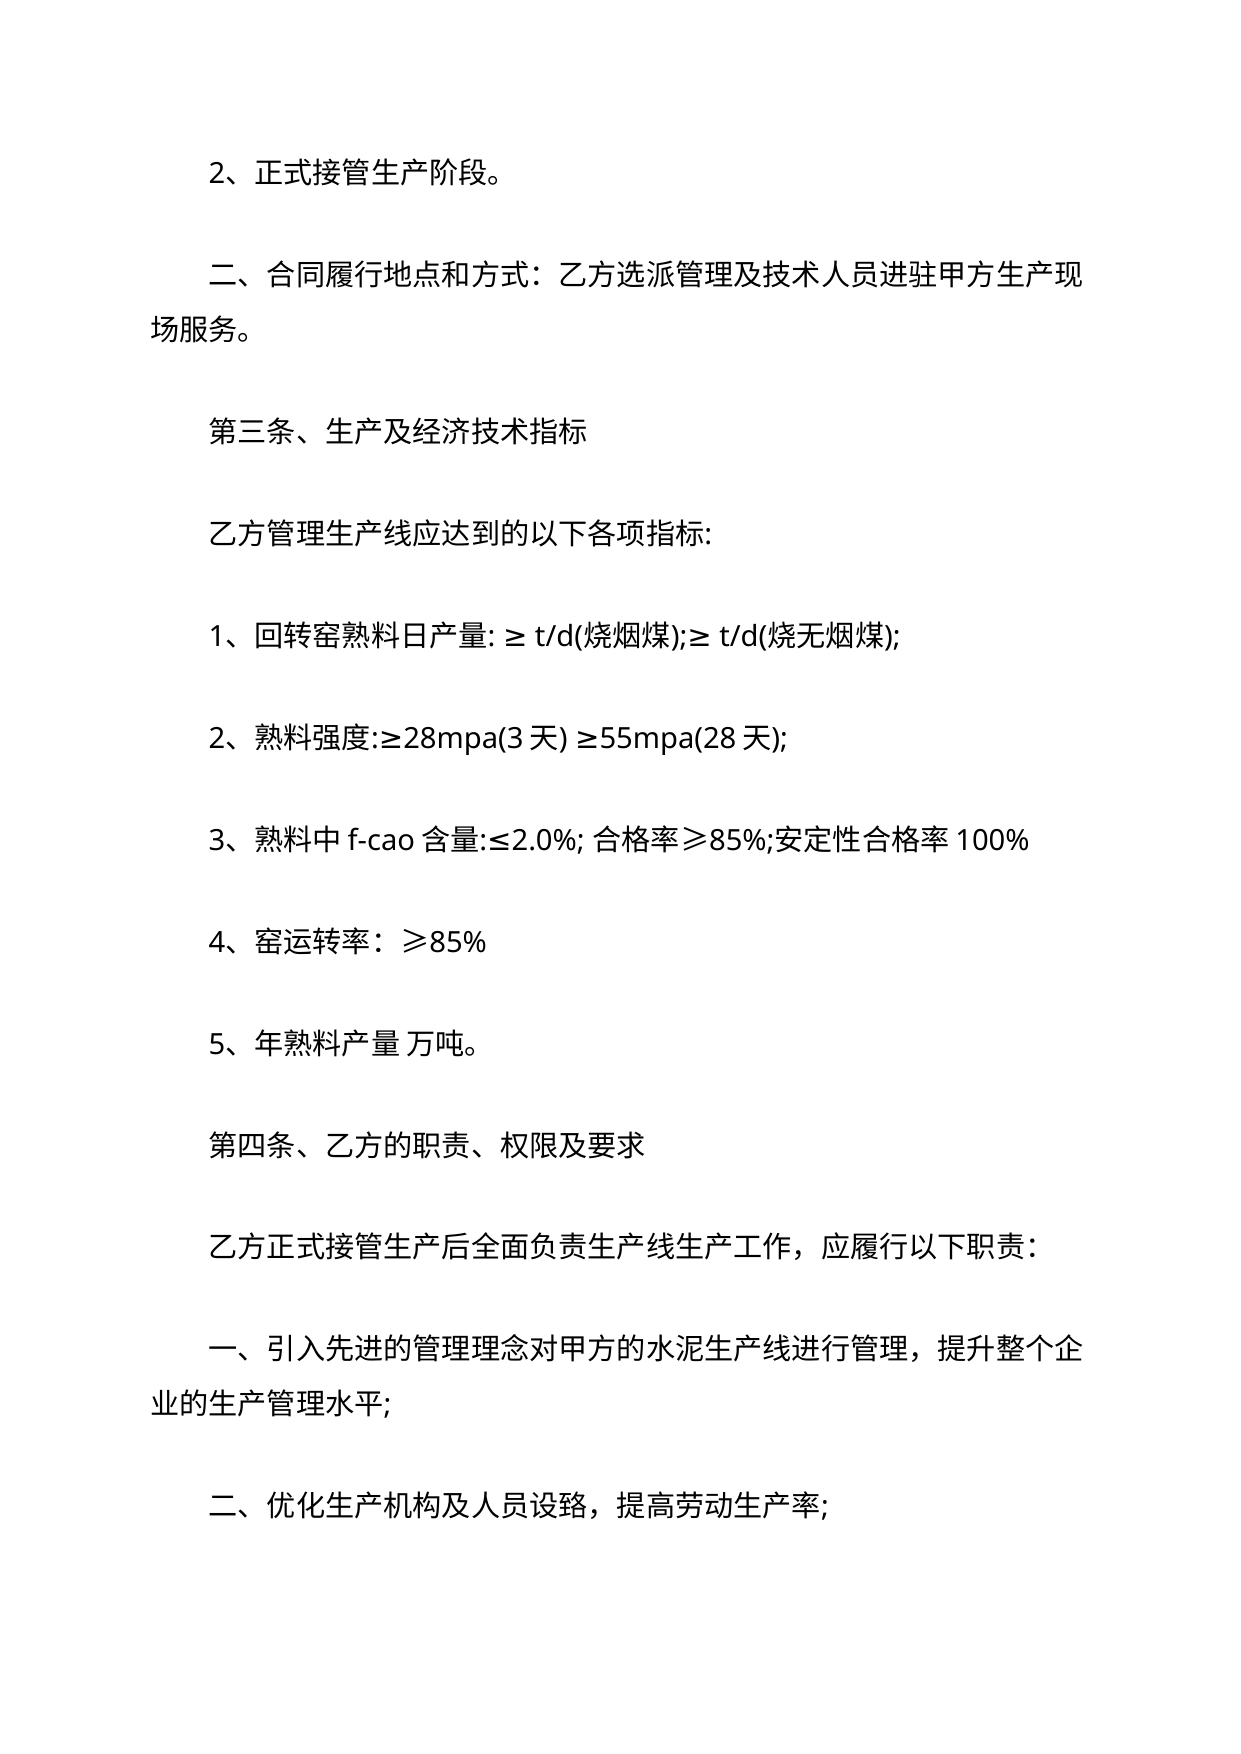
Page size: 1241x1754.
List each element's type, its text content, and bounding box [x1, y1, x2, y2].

text 2、正式接管生产阶段。 [150, 150, 1090, 192]
text 2、熟料强度:≥28mpa(3天) ≥55mpa(28天); [150, 714, 1090, 757]
text 第四条、乙方的职责、权限及要求 [150, 1122, 1090, 1164]
text 5、年熟料产量 万吨。 [150, 1020, 1090, 1063]
text 1、回转窑熟料日产量: ≥ t/d(烧烟煤);≥ t/d(烧无烟煤); [150, 612, 1090, 655]
text 一、引入先进的管理理念对甲方的水泥生产线进行管理，提升整个企业的生产管理水平; [150, 1326, 1090, 1423]
text 乙方管理生产线应达到的以下各项指标: [150, 510, 1090, 553]
text 二、优化生产机构及人员设臵，提高劳动生产率; [150, 1483, 1090, 1525]
text 第三条、生产及经济技术指标 [150, 409, 1090, 451]
text 乙方正式接管生产后全面负责生产线生产工作，应履行以下职责： [150, 1224, 1090, 1266]
text 二、合同履行地点和方式：乙方选派管理及技术人员进驻甲方生产现场服务。 [150, 252, 1090, 349]
text 4、窑运转率：≥85% [150, 918, 1090, 961]
text 3、熟料中f-cao含量:≤2.0%; 合格率≥85%;安定性合格率100% [150, 816, 1090, 859]
